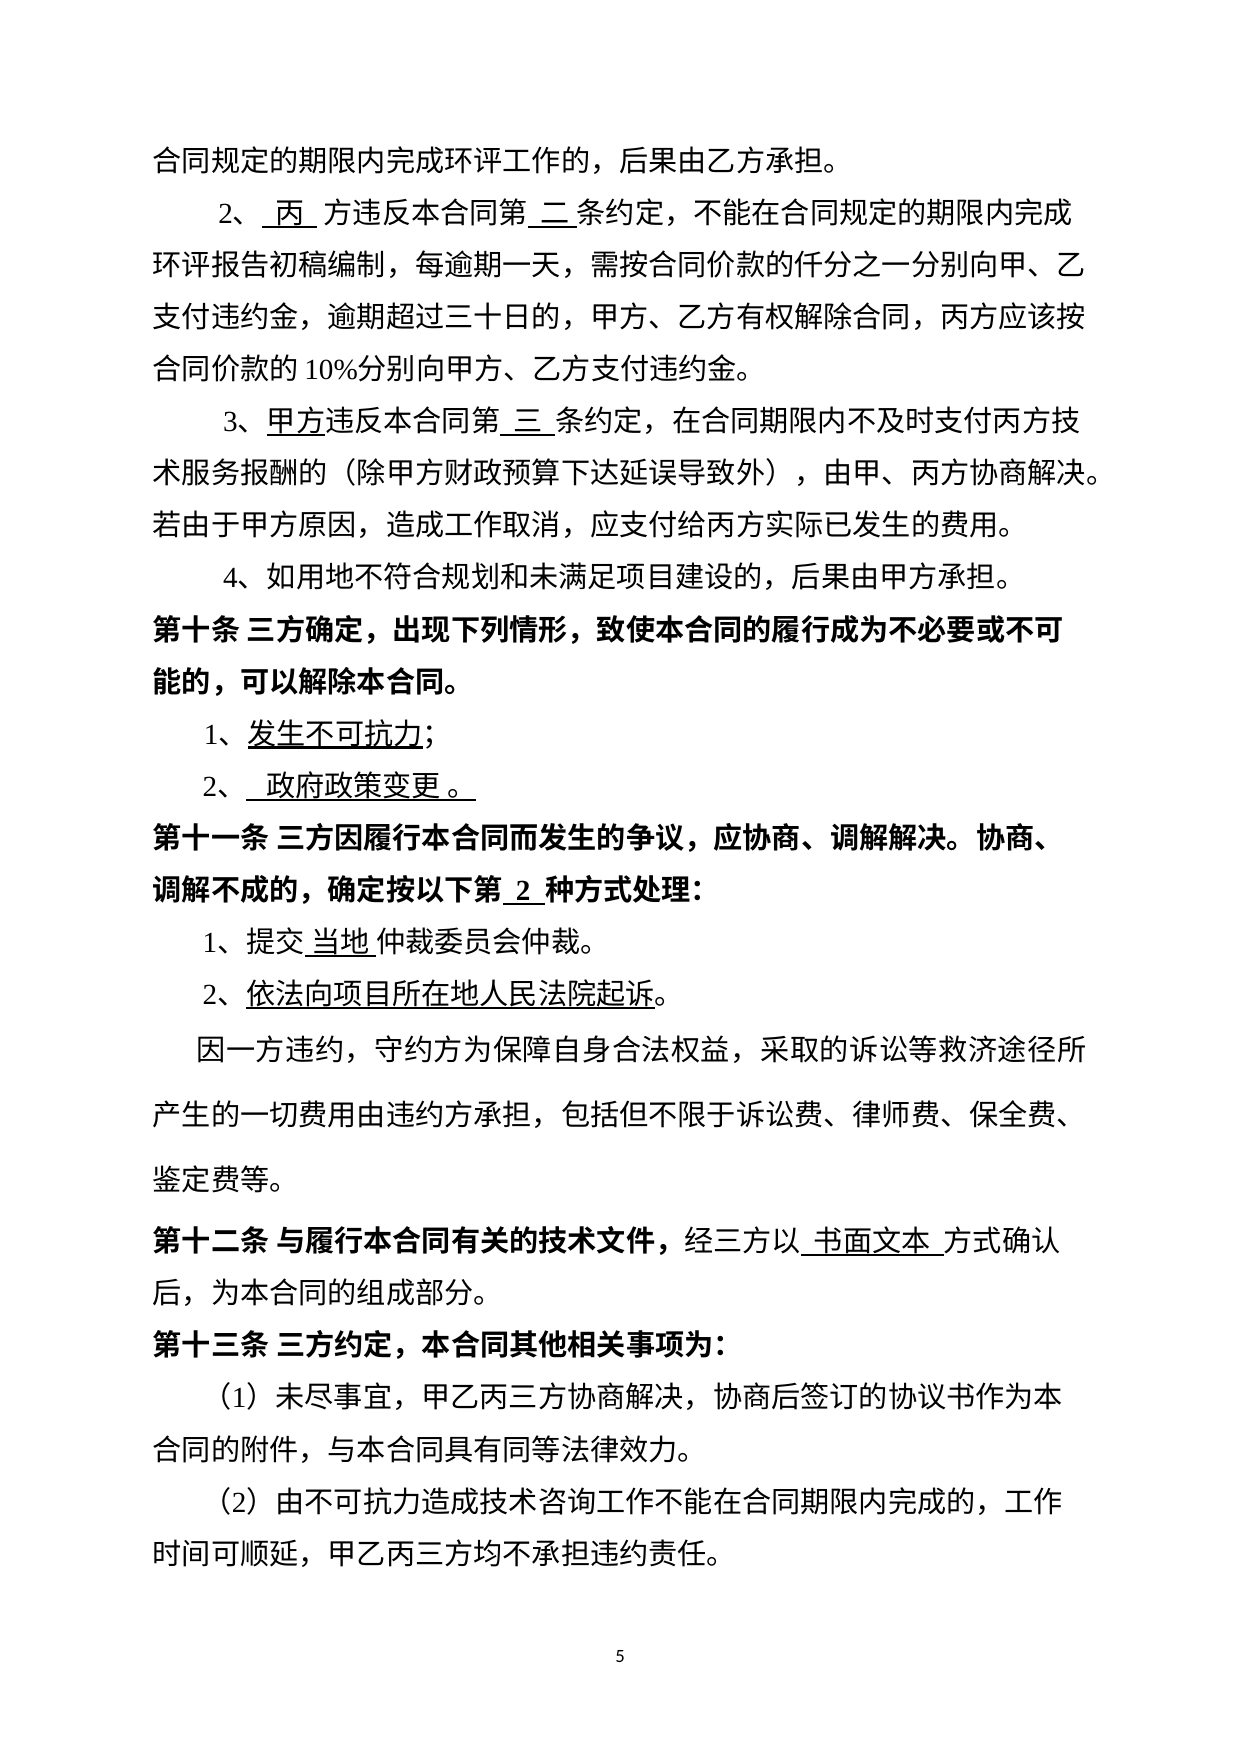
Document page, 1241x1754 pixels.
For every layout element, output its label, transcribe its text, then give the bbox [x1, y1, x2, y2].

text （1）未尽事宜，甲乙丙三方协商解决，协商后签订的协议书作为本合同的附件，与本合同具有同等法律效力。 [152, 1366, 1088, 1470]
text （2）由不可抗力造成技术咨询工作不能在合同期限内完成的，工作时间可顺延，甲乙丙三方均不承担违约责任。 [152, 1470, 1088, 1574]
text 2、 丙 方违反本合同第 二 条约定，不能在合同规定的期限内完成环评报告初稿编制，每逾期一天，需按合同价款的仟分之一分别向甲、乙支付违约金，逾期超过三十日的，甲方、乙方有权解除合同，丙方应该按合同价款的10%分别向甲方、乙方支付违约金。 [152, 182, 1088, 390]
text 第十二条 与履行本合同有关的技术文件，经三方以 书面文本 方式确认后，为本合同的组成部分。 [152, 1210, 1088, 1314]
text 3、甲方违反本合同第 三 条约定，在合同期限内不及时支付丙方技术服务报酬的（除甲方财政预算下达延误导致外），由甲、丙方协商解决。若由于甲方原因，造成工作取消，应支付给丙方实际已发生的费用。 [152, 390, 1088, 546]
text 第十三条 三方约定，本合同其他相关事项为： [152, 1314, 1088, 1366]
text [152, 129, 1088, 182]
text 第十条 三方确定，出现下列情形，致使本合同的履行成为不必要或不可能的，可以解除本合同。 [152, 598, 1088, 702]
text 2、 政府政策变更 。 [152, 754, 1088, 807]
text 1、提交 当地 仲裁委员会仲裁。 [152, 911, 1088, 963]
text 2、依法向项目所在地人民法院起诉。 [152, 963, 1088, 1015]
text 4、如用地不符合规划和未满足项目建设的，后果由甲方承担。 [152, 546, 1088, 598]
text 第十一条 三方因履行本合同而发生的争议，应协商、调解解决。协商、调解不成的，确定按以下第 2 种方式处理： [152, 807, 1088, 911]
text 1、发生不可抗力； [152, 702, 1088, 754]
text 因一方违约，守约方为保障自身合法权益，采取的诉讼等救济途径所产生的一切费用由违约方承担，包括但不限于诉讼费、律师费、保全费、鉴定费等。 [152, 1015, 1088, 1210]
